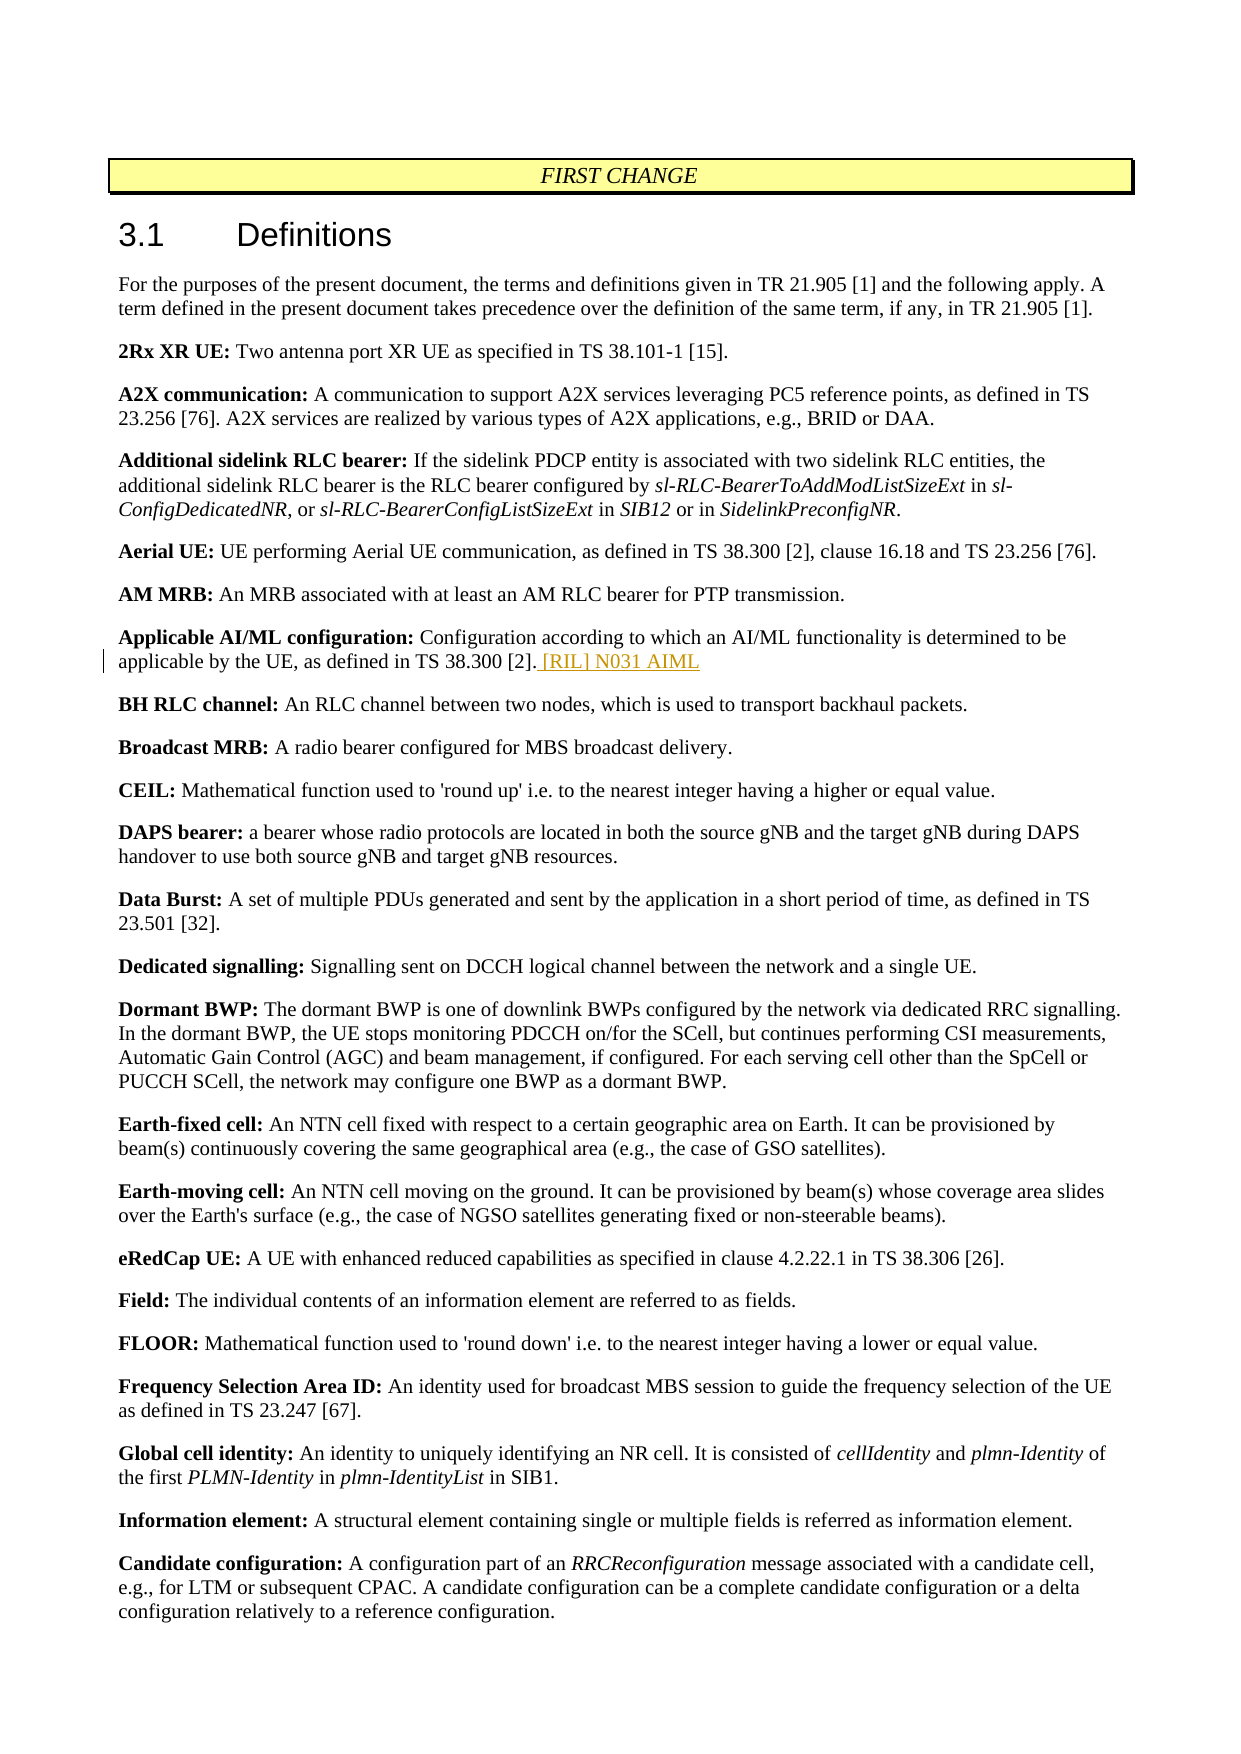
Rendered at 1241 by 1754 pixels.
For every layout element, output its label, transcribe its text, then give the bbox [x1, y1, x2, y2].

text Earth-moving cell: An NTN cell moving on the ground. It can be provisioned by beam(s) whose coverage area slides over the Earth's surface (e.g., the case of NGSO satellites generating fixed or non-steerable beams). [118, 1179, 1122, 1227]
text Earth-fixed cell: An NTN cell fixed with respect to a certain geographic area on Earth. It can be provisioned by beam(s) continuously covering the same geographical area (e.g., the case of GSO satellites). [118, 1112, 1122, 1160]
text Dormant BWP: The dormant BWP is one of downlink BWPs configured by the network via dedicated RRC signalling. In the dormant BWP, the UE stops monitoring PDCCH on/for the SCell, but continues performing CSI measurements, Automatic Gain Control (AGC) and beam management, if configured. For each serving cell other than the SpCell or PUCCH SCell, the network may configure one BWP as a dormant BWP. [118, 997, 1122, 1093]
text AM MRB: An MRB associated with at least an AM RLC bearer for PTP transmission. [118, 582, 1122, 606]
text BH RLC channel: An RLC channel between two nodes, which is used to transport backhaul packets. [118, 692, 1122, 716]
text Candidate configuration: A configuration part of an RRCReconfiguration message associated with a candidate cell, e.g., for LTM or subsequent CPAC. A candidate configuration can be a complete candidate configuration or a delta configuration relatively to a reference configuration. [118, 1551, 1122, 1623]
text Additional sidelink RLC bearer: If the sidelink PDCP entity is associated with two sidelink RLC entities, the additional sidelink RLC bearer is the RLC bearer configured by sl-RLC-BearerToAddModListSizeExt in sl-ConfigDedicatedNR, or sl-RLC-BearerConfigListSizeExt in SIB12 or in SidelinkPreconfigNR. [118, 448, 1122, 521]
text Broadcast MRB: A radio bearer configured for MBS broadcast delivery. [118, 735, 1122, 759]
text DAPS bearer: a bearer whose radio protocols are located in both the source gNB and the target gNB during DAPS handover to use both source gNB and target gNB resources. [118, 820, 1122, 868]
text Data Burst: A set of multiple PDUs generated and sent by the application in a short period of time, as defined in TS 23.501 [32]. [118, 887, 1122, 935]
text Information element: A structural element containing single or multiple fields is referred as information element. [118, 1508, 1122, 1532]
text For the purposes of the present document, the terms and definitions given in TR 21.905 [1] and the following apply. A term defined in the present document takes precedence over the definition of the same term, if any, in TR 21.905 [1]. [118, 272, 1122, 320]
text A2X communication: A communication to support A2X services leveraging PC5 reference points, as defined in TS 23.256 [76]. A2X services are realized by various types of A2X applications, e.g., BRID or DAA. [118, 382, 1122, 430]
text CEIL: Mathematical function used to 'round up' i.e. to the nearest integer having a higher or equal value. [118, 777, 1122, 802]
text Global cell identity: An identity to uniquely identifying an NR cell. It is consisted of cellIdentity and plmn-Identity of the first PLMN-Identity in plmn-IdentityList in SIB1. [118, 1441, 1122, 1489]
text FLOOR: Mathematical function used to 'round down' i.e. to the nearest integer having a lower or equal value. [118, 1331, 1122, 1355]
text Dedicated signalling: Signalling sent on DCCH logical channel between the network and a single UE. [118, 954, 1122, 978]
text Field: The individual contents of an information element are referred to as fields. [118, 1288, 1122, 1312]
text Applicable AI/ML configuration: Configuration according to which an AI/ML functionality is determined to be applicable by the UE, as defined in TS 38.300 [2]. [118, 625, 1122, 673]
text 2Rx XR UE: Two antenna port XR UE as specified in TS 38.101-1 [15]. [118, 339, 1122, 363]
text FIRST CHANGE [110, 160, 1131, 191]
subtitle 3.1 Definitions [118, 215, 1122, 253]
text Frequency Selection Area ID: An identity used for broadcast MBS session to guide the frequency selection of the UE as defined in TS 23.247 [67]. [118, 1374, 1122, 1422]
text Aerial UE: UE performing Aerial UE communication, as defined in TS 38.300 [2], clause 16.18 and TS 23.256 [76]. [118, 539, 1122, 563]
text eRedCap UE: A UE with enhanced reduced capabilities as specified in clause 4.2.22.1 in TS 38.306 [26]. [118, 1246, 1122, 1270]
